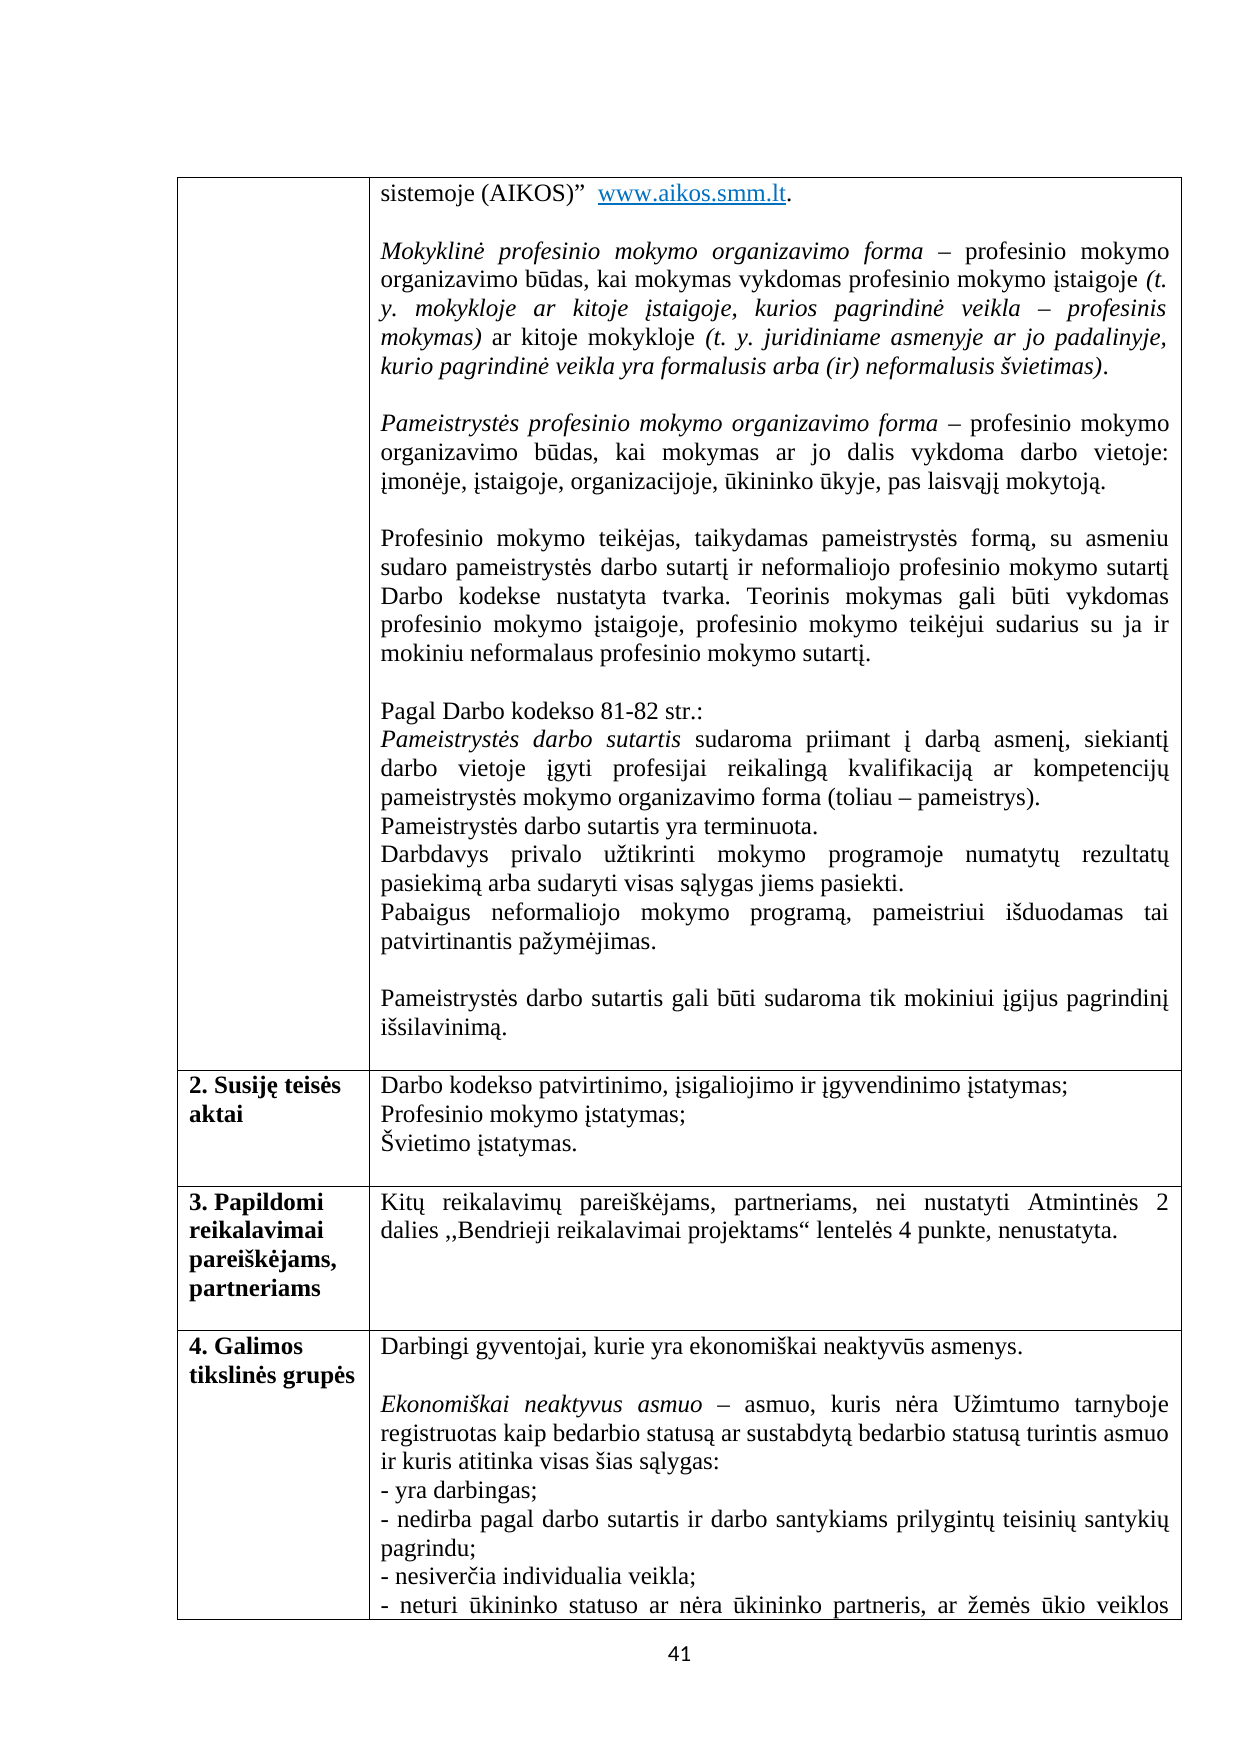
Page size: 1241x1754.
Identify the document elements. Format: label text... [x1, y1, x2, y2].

table_cell 3. Papildomi reikalavimai pareiškėjams, partneriams [178, 1187, 369, 1330]
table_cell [178, 1331, 369, 1619]
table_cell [370, 1331, 1181, 1619]
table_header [370, 178, 1181, 1069]
table_cell 2. Susiję teisės aktai [178, 1071, 369, 1186]
table_cell Kitų reikalavimų pareiškėjams, partneriams, nei nustatyti Atmintinės 2 dalies ,,Bendrieji reikalavimai projektams“ lentelės 4 punkte, nenustatyta. [370, 1187, 1181, 1330]
table_cell Darbo kodekso patvirtinimo, įsigaliojimo ir įgyvendinimo įstatymas; Profesinio mokymo įstatymas; Švietimo įstatymas. [370, 1071, 1181, 1186]
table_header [178, 178, 369, 1069]
